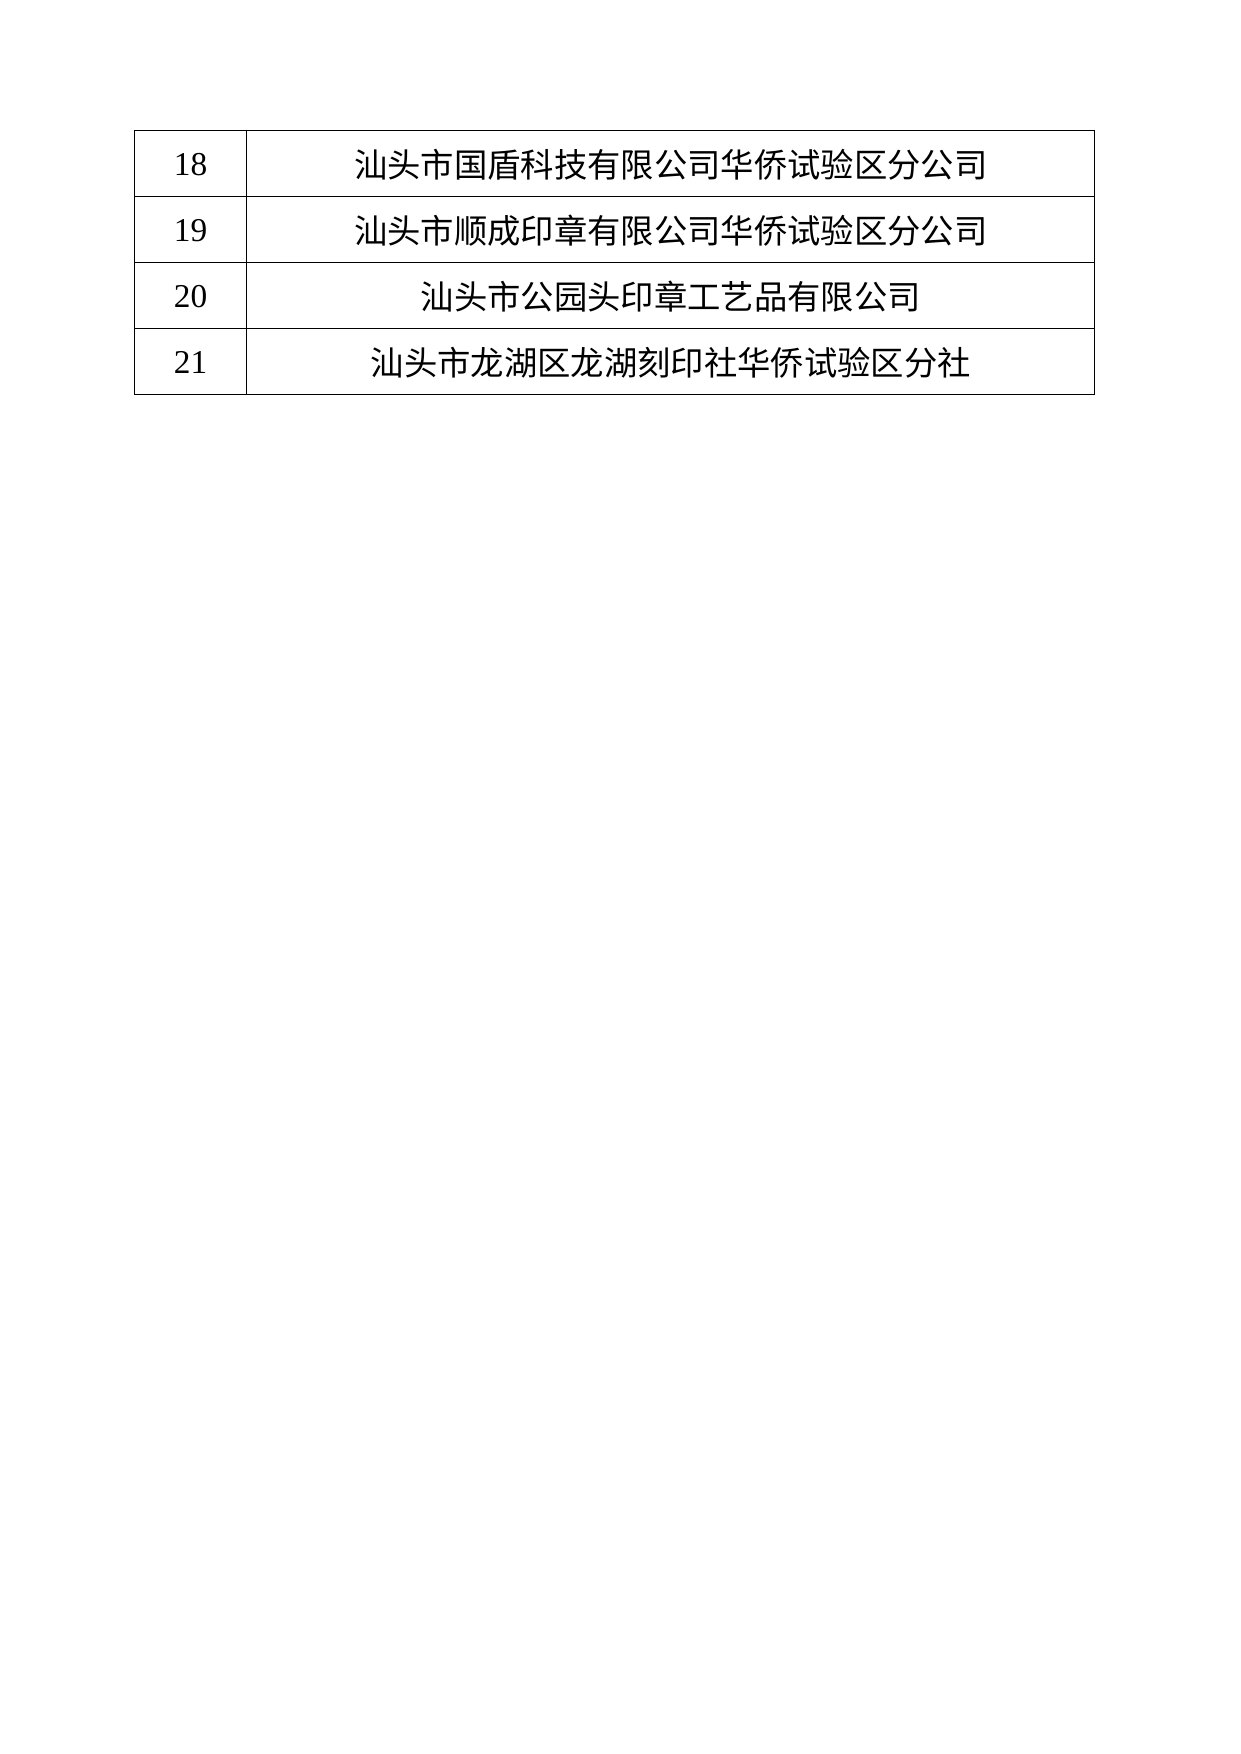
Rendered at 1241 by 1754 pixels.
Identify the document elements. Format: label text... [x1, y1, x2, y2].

table_cell 汕头市龙湖区龙湖刻印社华侨试验区分社 [247, 329, 1094, 394]
table_cell 汕头市公园头印章工艺品有限公司 [247, 263, 1094, 328]
table_cell 汕头市顺成印章有限公司华侨试验区分公司 [247, 197, 1094, 262]
table_cell 21 [135, 329, 246, 394]
table_cell 19 [135, 197, 246, 262]
table_cell 20 [135, 263, 246, 328]
table_cell 汕头市国盾科技有限公司华侨试验区分公司 [247, 131, 1094, 196]
table_cell 18 [135, 131, 246, 196]
